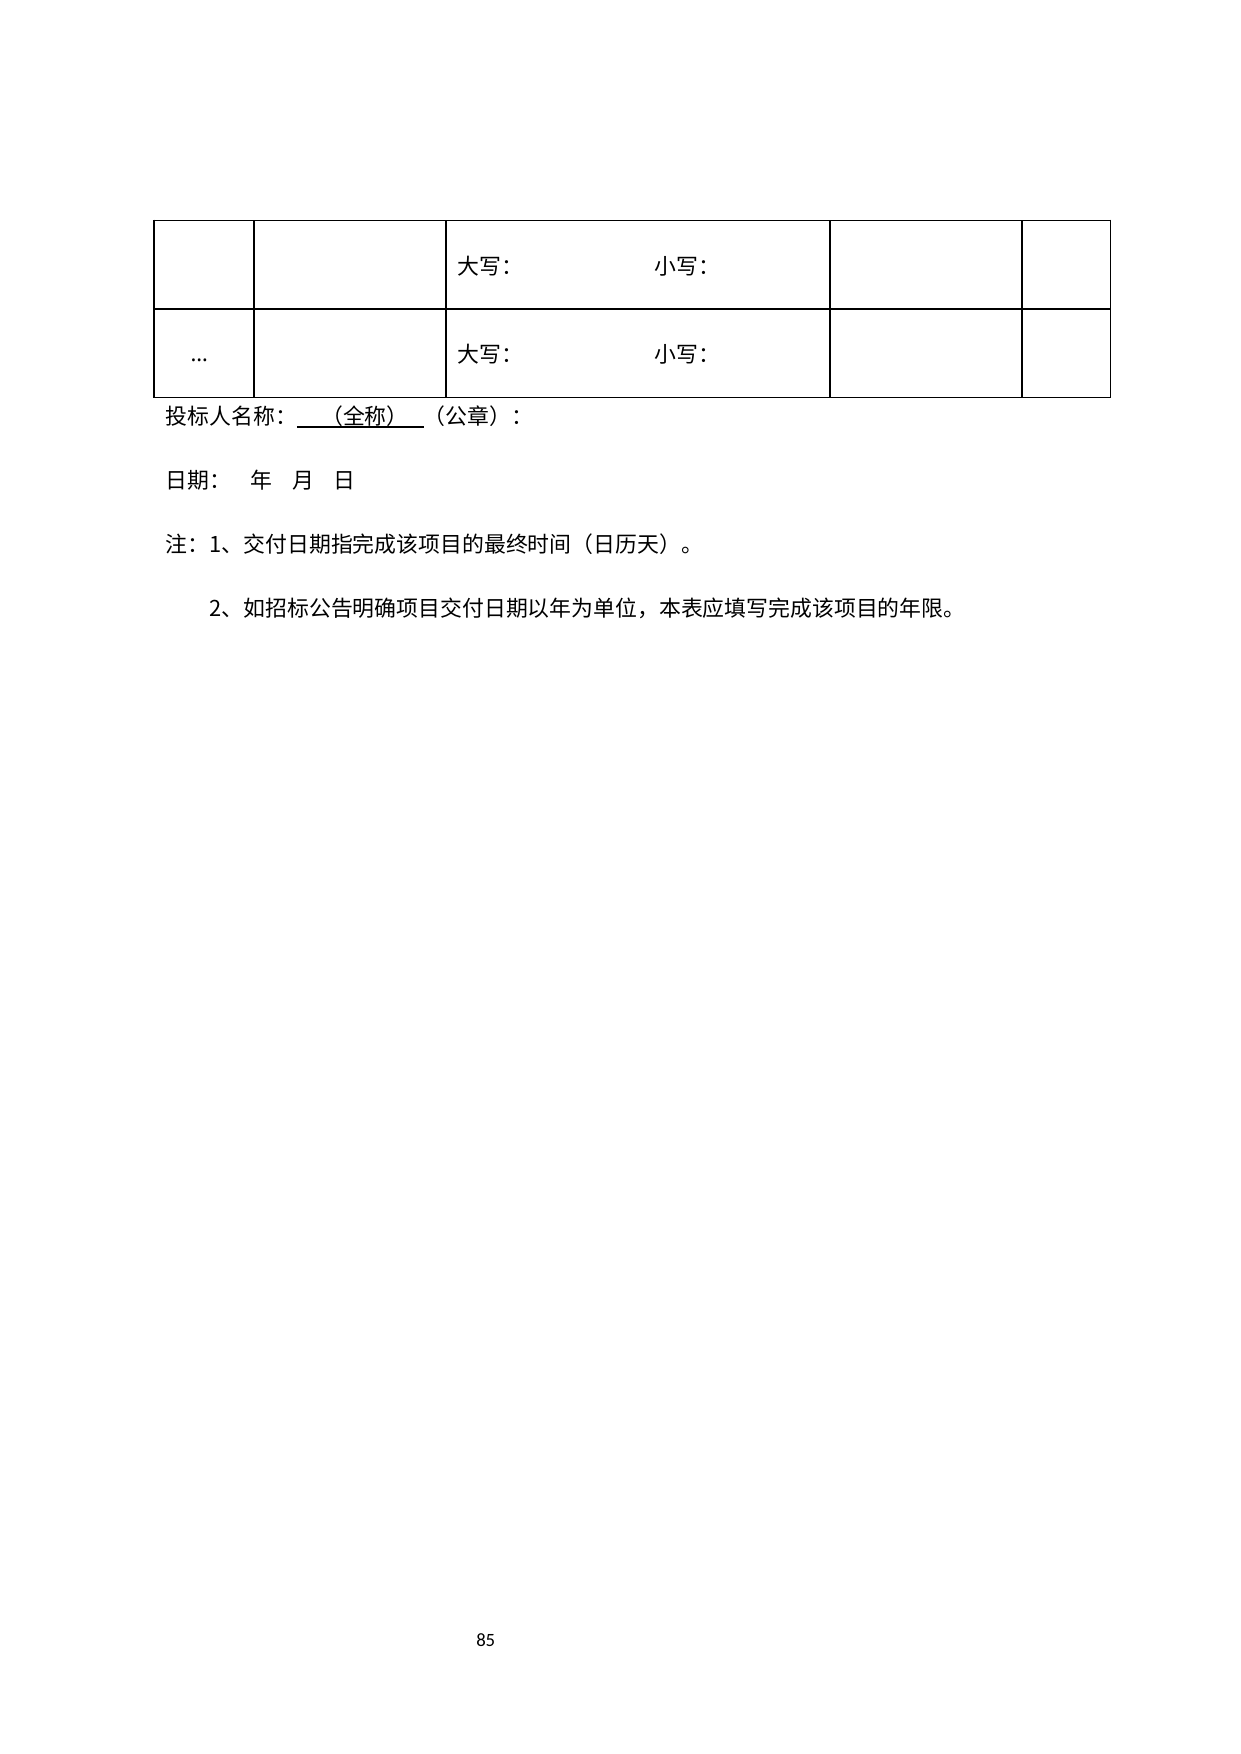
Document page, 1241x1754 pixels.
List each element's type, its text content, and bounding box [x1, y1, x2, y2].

table_cell [1023, 310, 1110, 397]
table_cell 大写： 小写： [447, 221, 829, 308]
table_cell [1023, 221, 1110, 308]
table_cell [255, 221, 445, 308]
table_cell 大写： 小写： [447, 310, 829, 397]
text 注：1、交付日期指完成该项目的最终时间（日历天）。 [165, 527, 1087, 559]
text 投标人名称： （全称） （公章）： [165, 398, 1087, 431]
table_cell [155, 221, 253, 308]
table_cell [831, 221, 1021, 308]
table_cell … [155, 310, 253, 397]
table_cell [255, 310, 445, 397]
table_cell [831, 310, 1021, 397]
text 2、如招标公告明确项目交付日期以年为单位，本表应填写完成该项目的年限。 [165, 591, 1087, 623]
text 日期： 年 月 日 [165, 463, 1087, 495]
